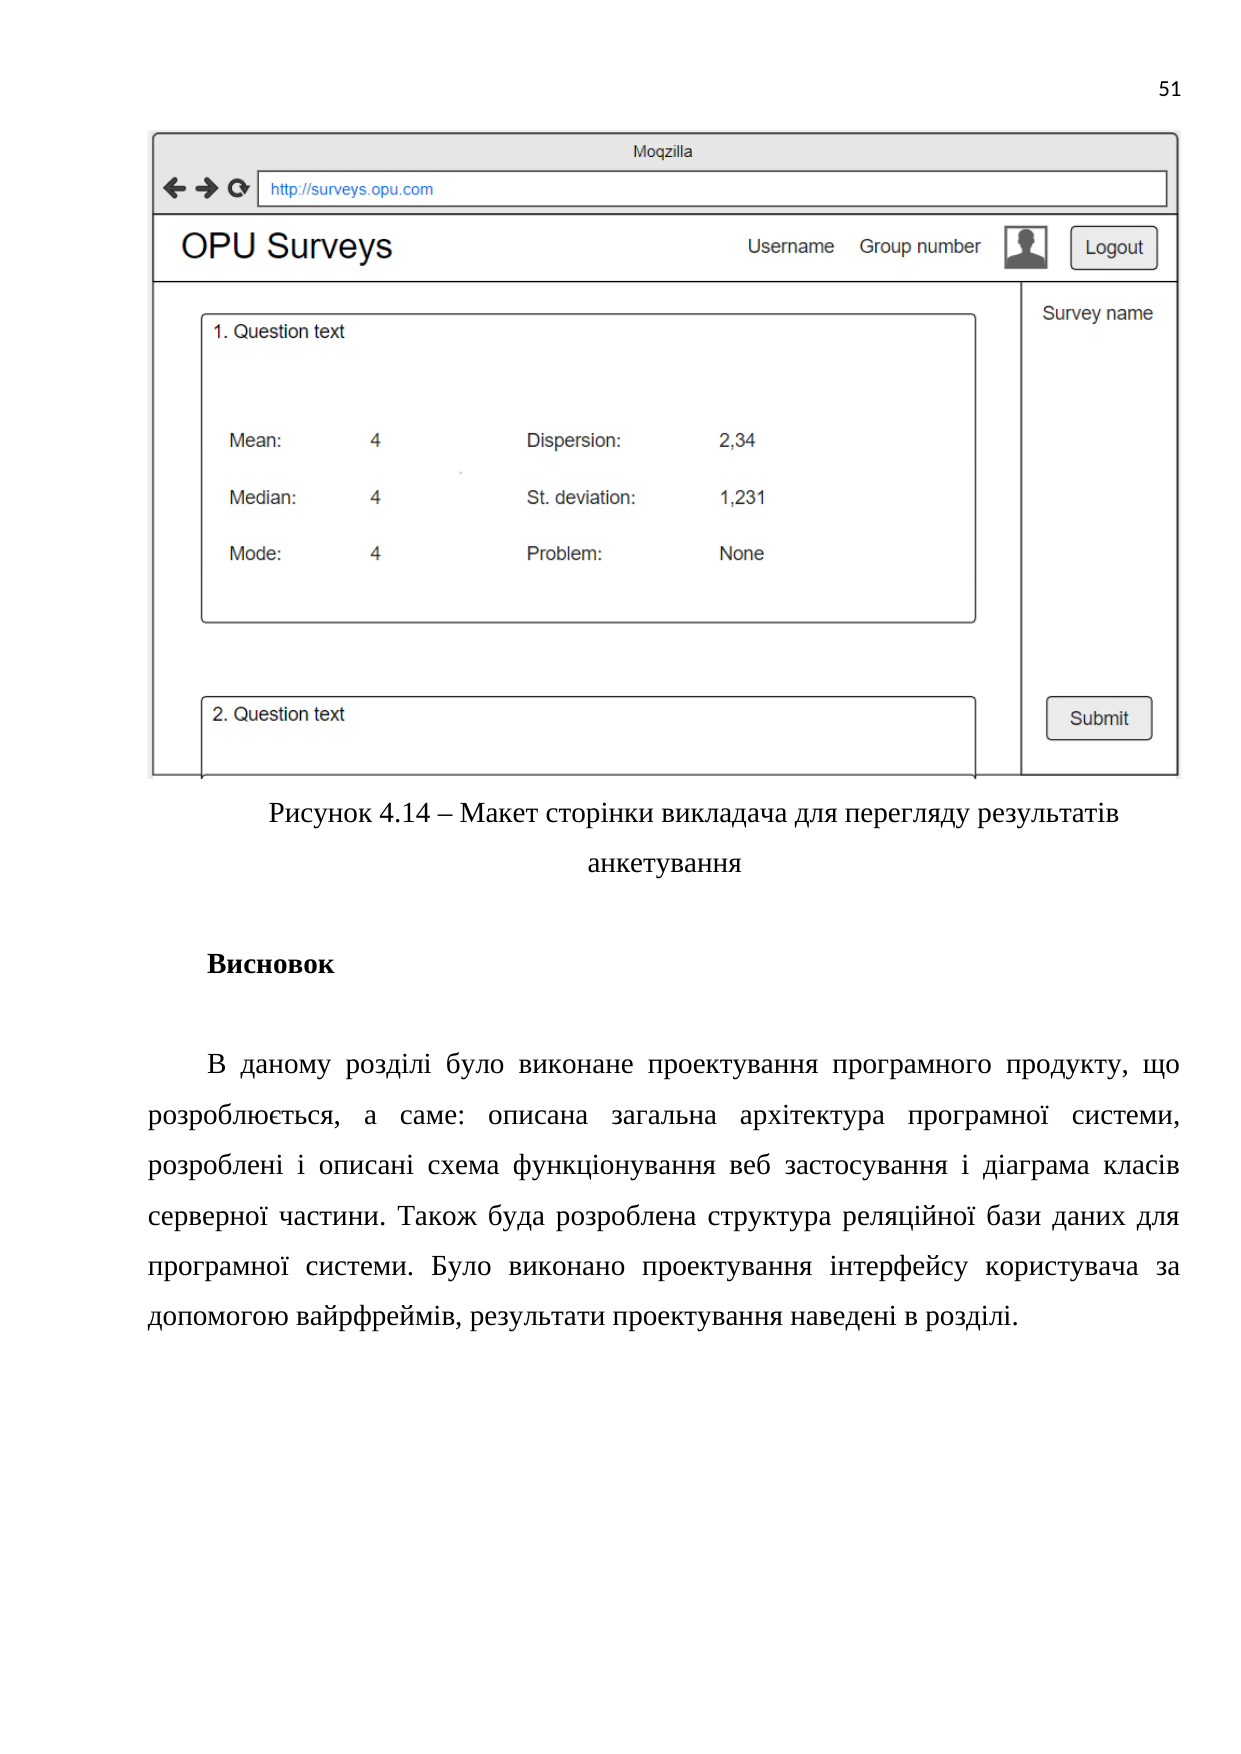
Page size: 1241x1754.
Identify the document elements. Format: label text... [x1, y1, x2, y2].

text Висновок [148, 946, 1181, 979]
text В даному розділі було виконане проектування програмного продукту, що розроблюється, а саме: описана загальна архітектура програмної системи, розроблені і описані схема функціонування веб застосування і діаграма класів серверної частини. Також буда розроблена структура реляційної бази даних для програмної системи. Було виконано проектування інтерфейсу користувача за допомогою вайрфреймів, результати проектування наведені в розділі. [148, 1047, 1181, 1332]
text Рисунок 4.14 – Макет сторінки викладача для перегляду результатів анкетування [148, 795, 1181, 879]
picture [147, 130, 1182, 779]
